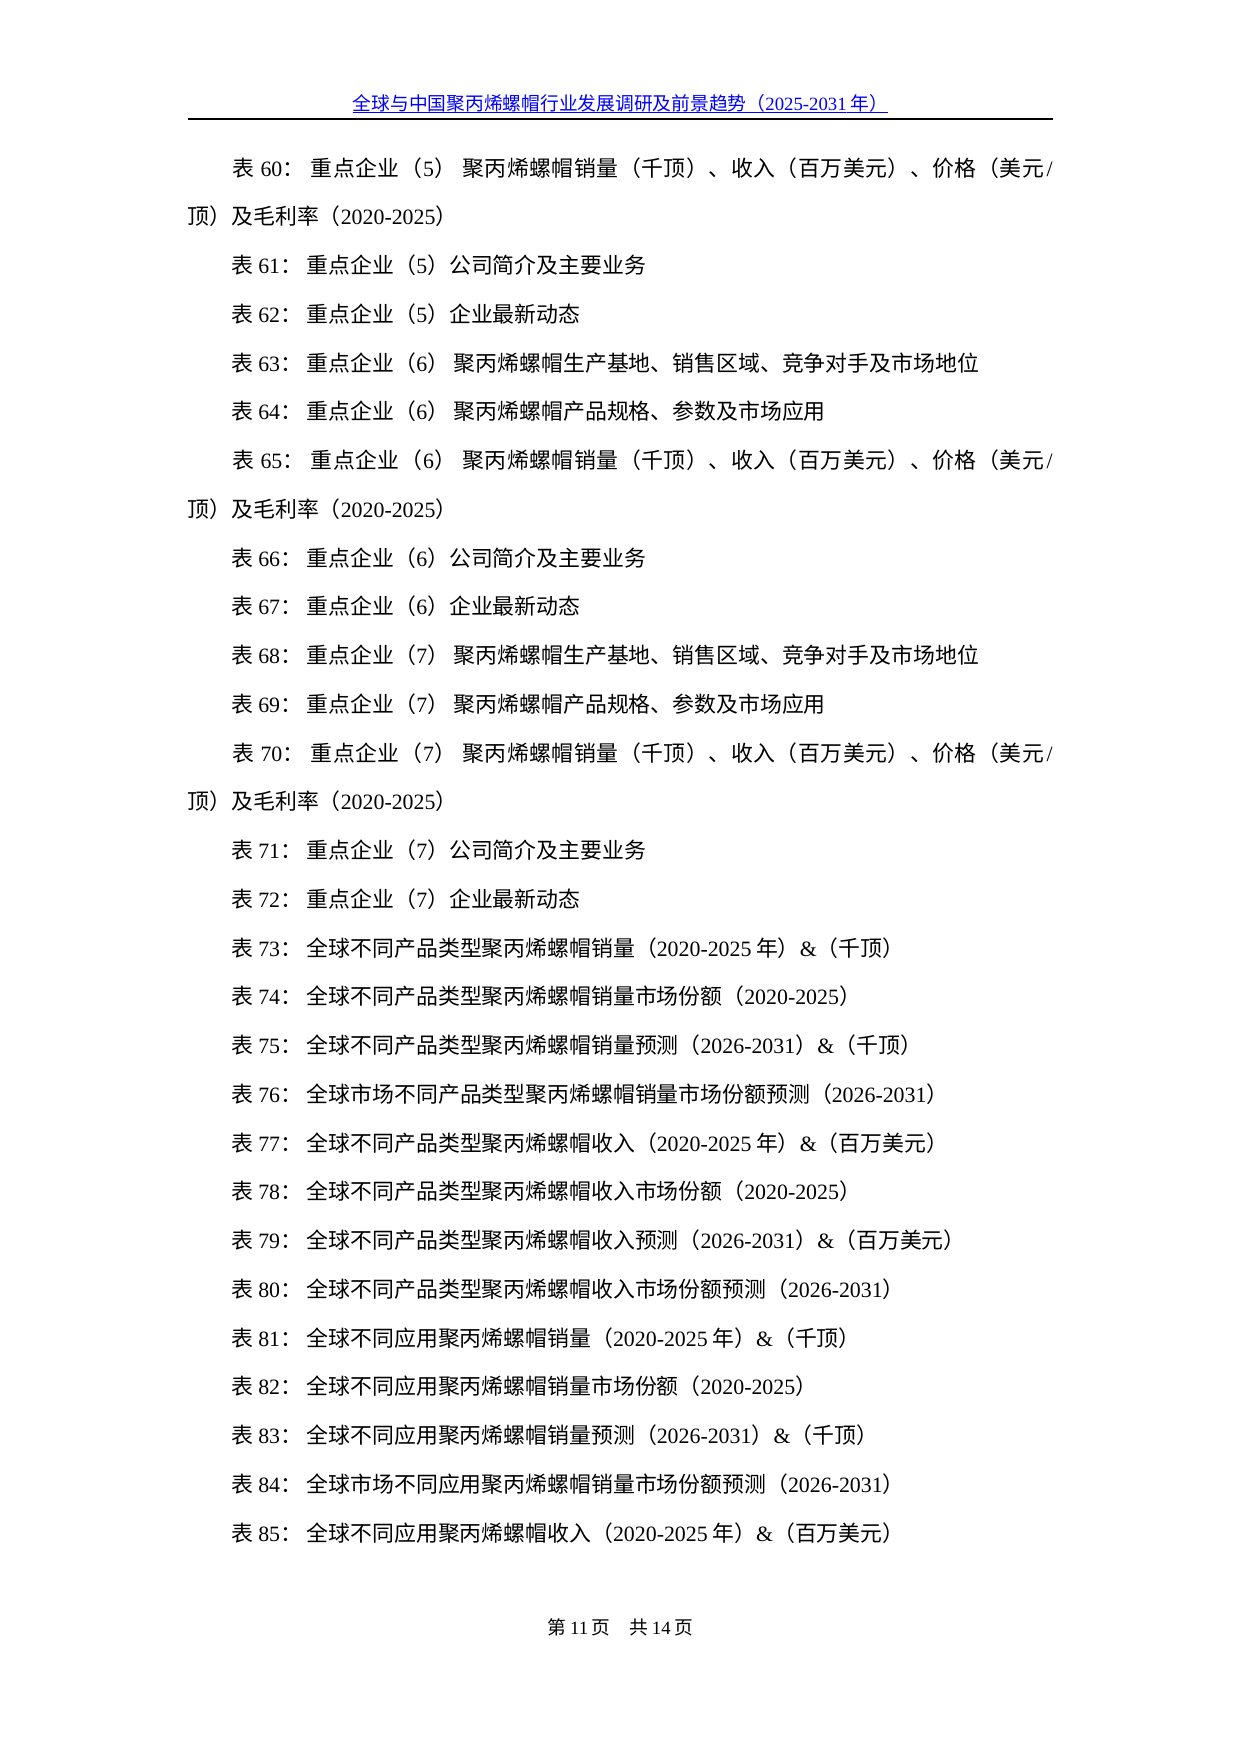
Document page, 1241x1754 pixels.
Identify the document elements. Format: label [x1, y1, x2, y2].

text [187, 150, 1053, 1548]
